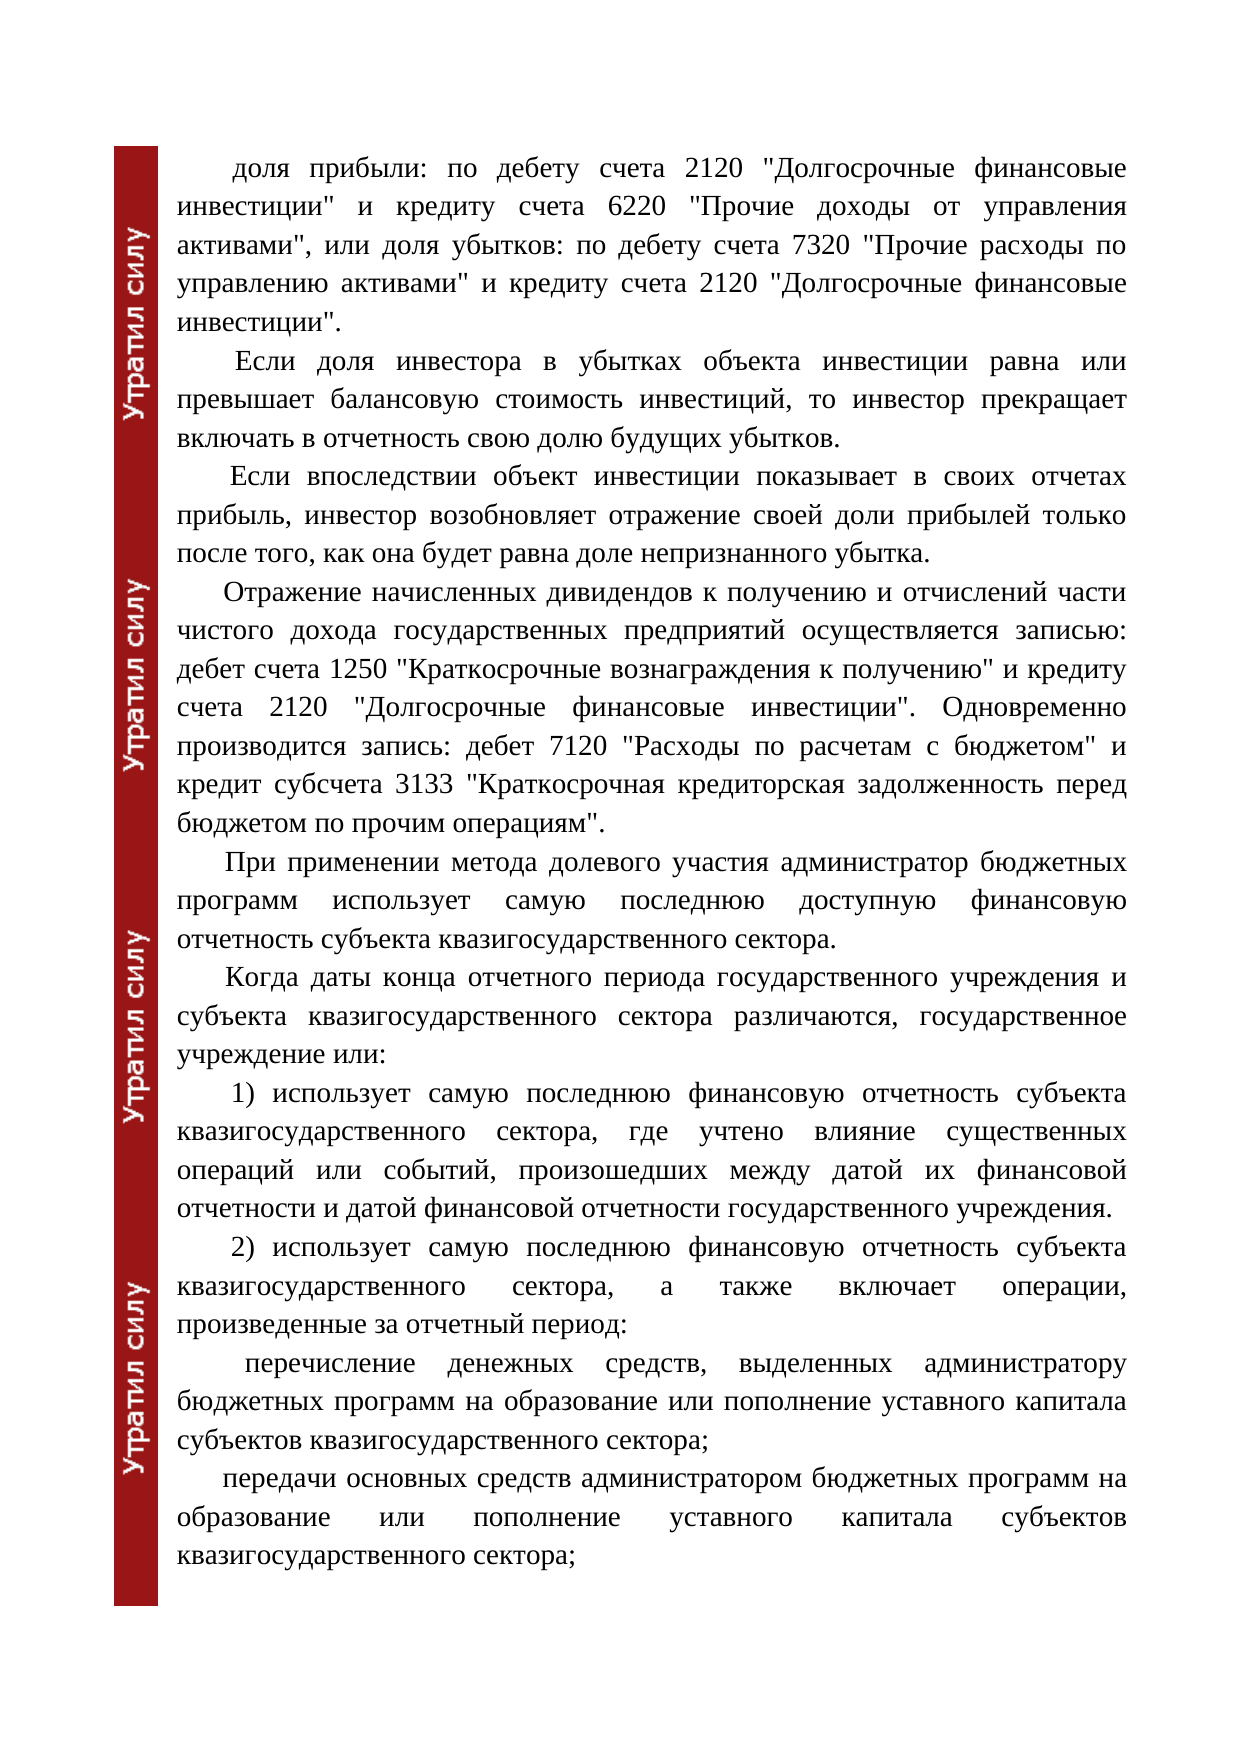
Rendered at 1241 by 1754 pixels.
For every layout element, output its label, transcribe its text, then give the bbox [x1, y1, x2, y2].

picture [114, 569, 158, 574]
text 2) использует самую последнюю финансовую отчетность субъекта квазигосударственного сектора, а также включает операции, произведенные за отчетный период: [112, 1229, 1128, 1340]
picture [114, 1070, 158, 1075]
text перечисление денежных средств, выделенных администратору бюджетных программ на образование или пополнение уставного капитала субъектов квазигосударственного сектора; [112, 1345, 1128, 1455]
text Отражение начисленных дивидендов к получению и отчислений части чистого дохода государственных предприятий осуществляется записью: дебет счета 1250 "Краткосрочные вознаграждения к получению" и кредиту счета 2120 "Долгосрочные финансовые инвестиции". Одновременно производится запись: дебет 7120 "Расходы по расчетам с бюджетом" и кредит субсчета 3133 "Краткосрочная кредиторская задолженность перед бюджетом по прочим операциям". [112, 574, 1128, 839]
picture [114, 1455, 158, 1460]
picture [114, 453, 158, 458]
text доля прибыли: по дебету счета 2120 "Долгосрочные финансовые инвестиции" и кредиту счета 6220 "Прочие доходы от управления активами", или доля убытков: по дебету счета 7320 "Прочие расходы по управлению активами" и кредиту счета 2120 "Долгосрочные финансовые инвестиции". [112, 150, 1128, 338]
picture [114, 954, 158, 959]
text 1) использует самую последнюю финансовую отчетность субъекта квазигосударственного сектора, где учтено влияние существенных операций или событий, произошедших между датой их финансовой отчетности и датой финансовой отчетности государственного учреждения. [112, 1075, 1128, 1224]
picture [114, 338, 158, 343]
text передачи основных средств администратором бюджетных программ на образование или пополнение уставного капитала субъектов квазигосударственного сектора; [112, 1460, 1128, 1571]
picture [114, 146, 158, 150]
picture [114, 839, 158, 844]
text Когда даты конца отчетного периода государственного учреждения и субъекта квазигосударственного сектора различаются, государственное учреждение или: [112, 959, 1128, 1070]
text При применении метода долевого участия администратор бюджетных программ использует самую последнюю доступную финансовую отчетность субъекта квазигосударственного сектора. [112, 844, 1128, 954]
picture [114, 1571, 158, 1606]
picture [114, 1224, 158, 1229]
text Если доля инвестора в убытках объекта инвестиции равна или превышает балансовую стоимость инвестиций, то инвестор прекращает включать в отчетность свою долю будущих убытков. [112, 343, 1128, 453]
picture [114, 1340, 158, 1345]
text Если впоследствии объект инвестиции показывает в своих отчетах прибыль, инвестор возобновляет отражение своей доли прибылей только после того, как она будет равна доле непризнанного убытка. [112, 458, 1128, 569]
